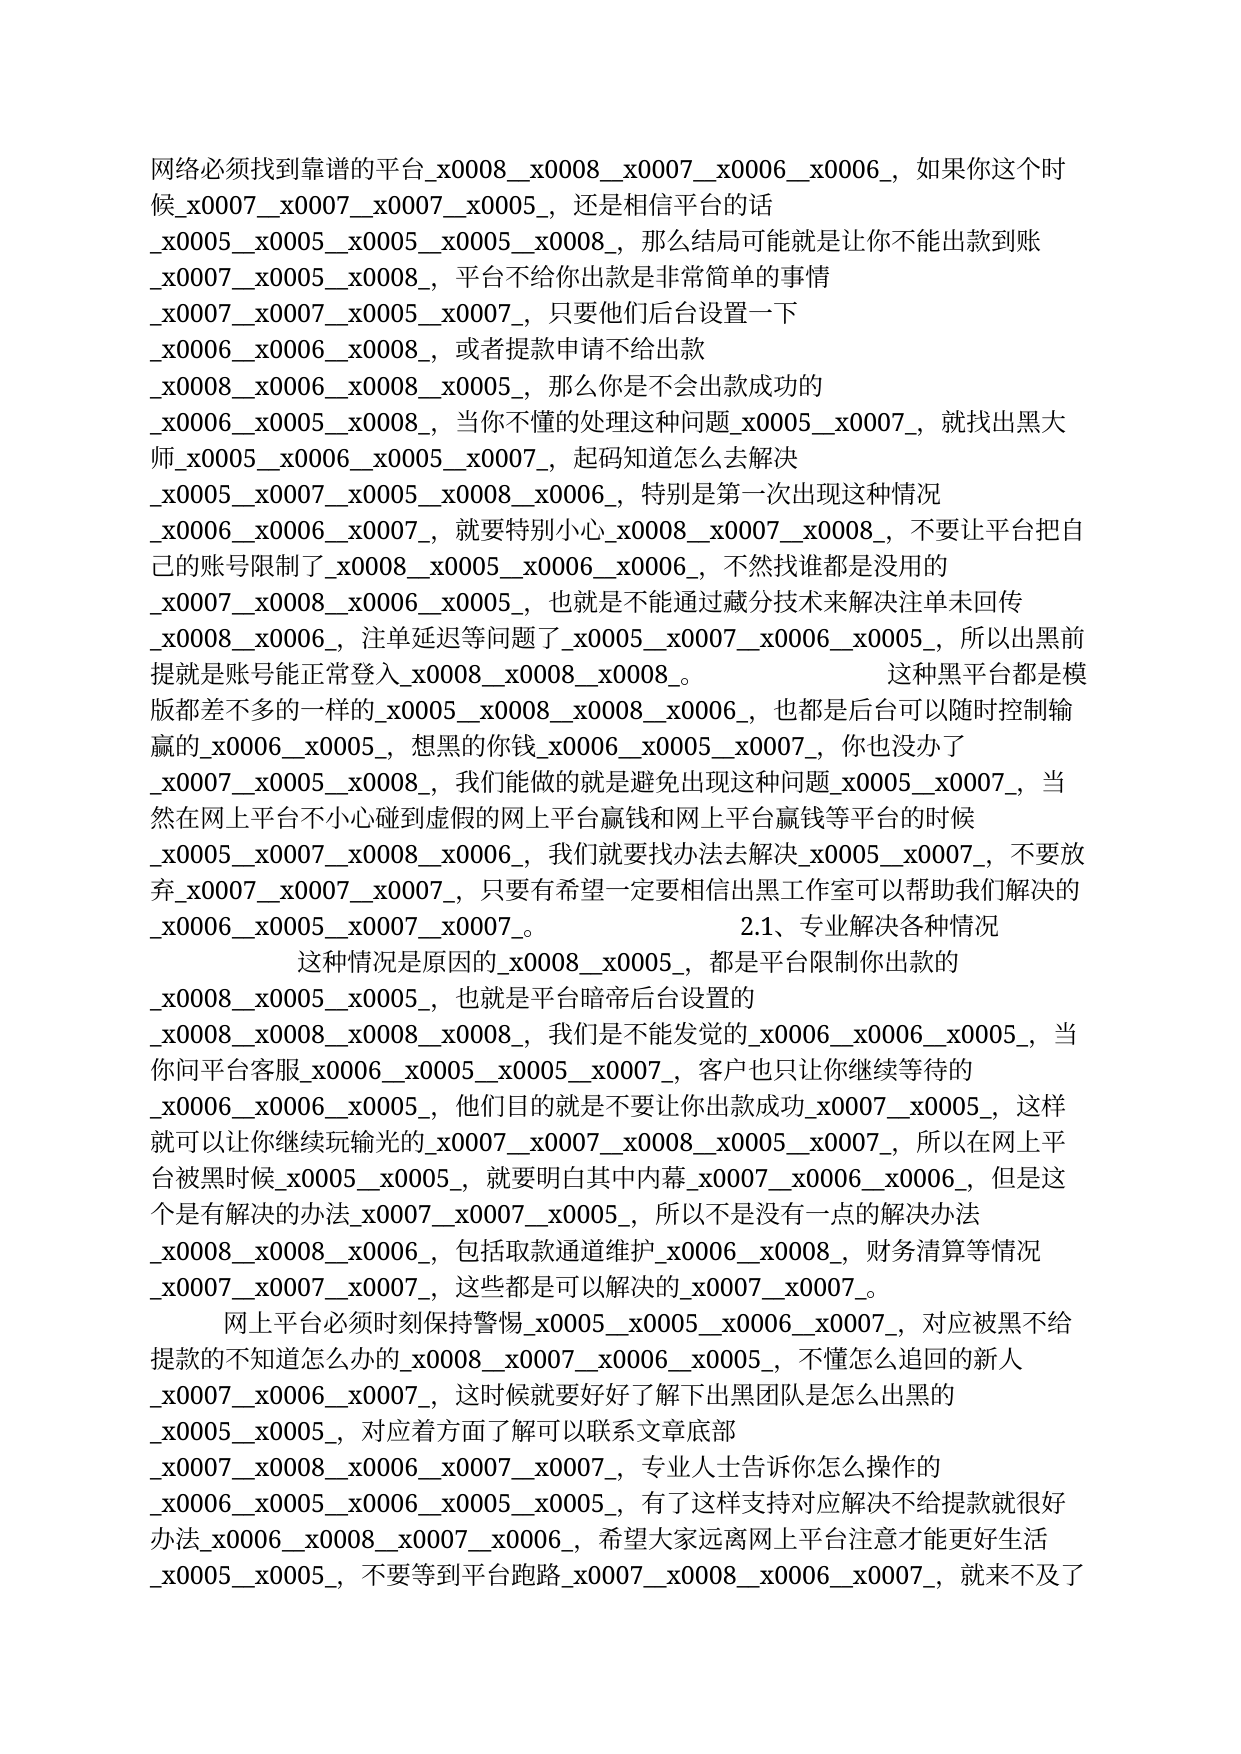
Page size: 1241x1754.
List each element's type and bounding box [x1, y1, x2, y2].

text [150, 150, 1090, 1592]
